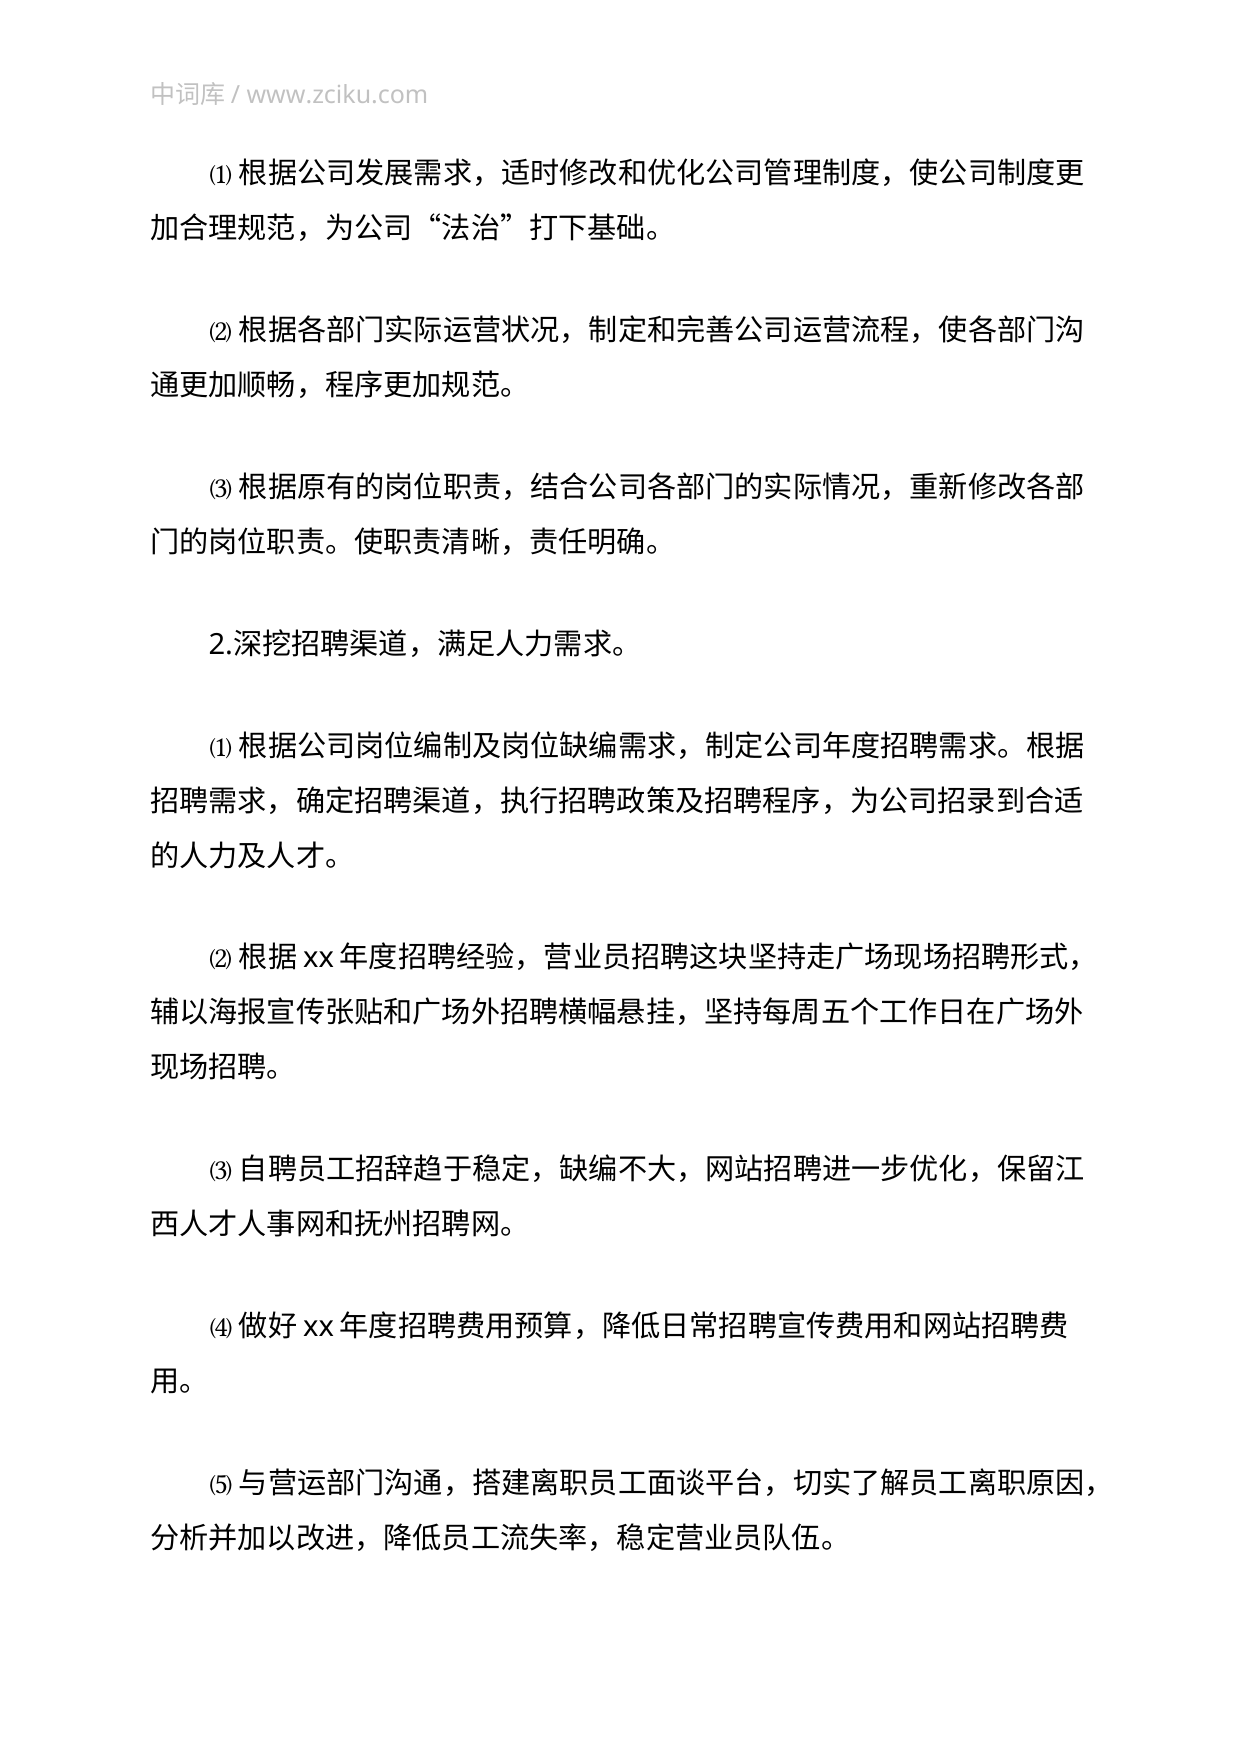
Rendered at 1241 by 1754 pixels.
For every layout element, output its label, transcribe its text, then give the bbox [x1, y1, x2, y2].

text ⑵根据xx年度招聘经验，营业员招聘这块坚持走广场现场招聘形式，辅以海报宣传张贴和广场外招聘横幅悬挂，坚持每周五个工作日在广场外现场招聘。 [150, 934, 1090, 1086]
text ⑴根据公司发展需求，适时修改和优化公司管理制度，使公司制度更加合理规范，为公司“法治”打下基础。 [150, 150, 1090, 247]
text ⑶根据原有的岗位职责，结合公司各部门的实际情况，重新修改各部门的岗位职责。使职责清晰，责任明确。 [150, 463, 1090, 561]
text ⑵根据各部门实际运营状况，制定和完善公司运营流程，使各部门沟通更加顺畅，程序更加规范。 [150, 307, 1090, 404]
text ⑶自聘员工招辞趋于稳定，缺编不大，网站招聘进一步优化，保留江西人才人事网和抚州招聘网。 [150, 1146, 1090, 1243]
text ⑷做好xx年度招聘费用预算，降低日常招聘宣传费用和网站招聘费用。 [150, 1302, 1090, 1400]
text ⑸与营运部门沟通，搭建离职员工面谈平台，切实了解员工离职原因，分析并加以改进，降低员工流失率，稳定营业员队伍。 [150, 1459, 1090, 1556]
text 2.深挖招聘渠道，满足人力需求。 [150, 620, 1090, 663]
text ⑴根据公司岗位编制及岗位缺编需求，制定公司年度招聘需求。根据招聘需求，确定招聘渠道，执行招聘政策及招聘程序，为公司招录到合适的人力及人才。 [150, 722, 1090, 874]
